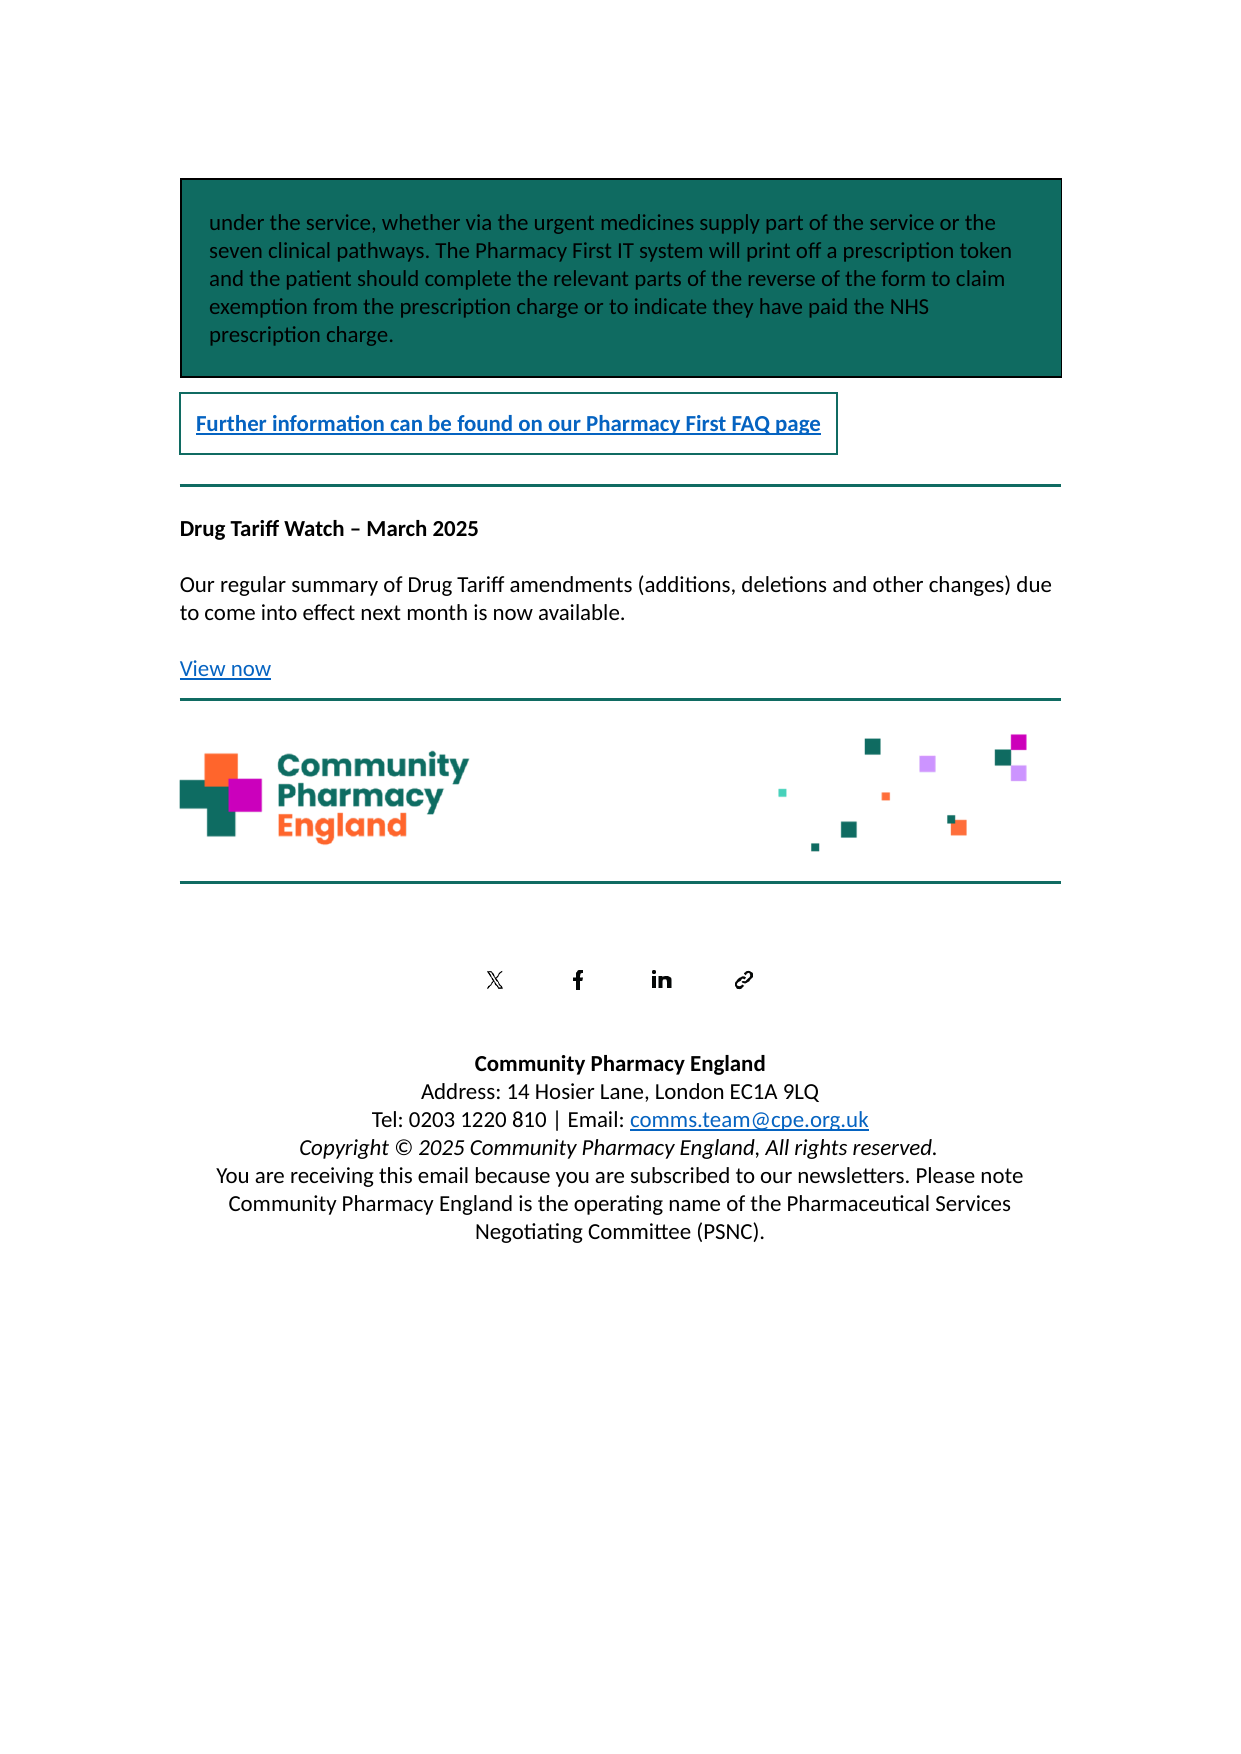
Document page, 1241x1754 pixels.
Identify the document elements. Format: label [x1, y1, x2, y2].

picture [642, 960, 680, 999]
picture [179, 727, 1061, 866]
picture [559, 960, 597, 999]
picture [724, 960, 763, 999]
picture [476, 960, 514, 999]
